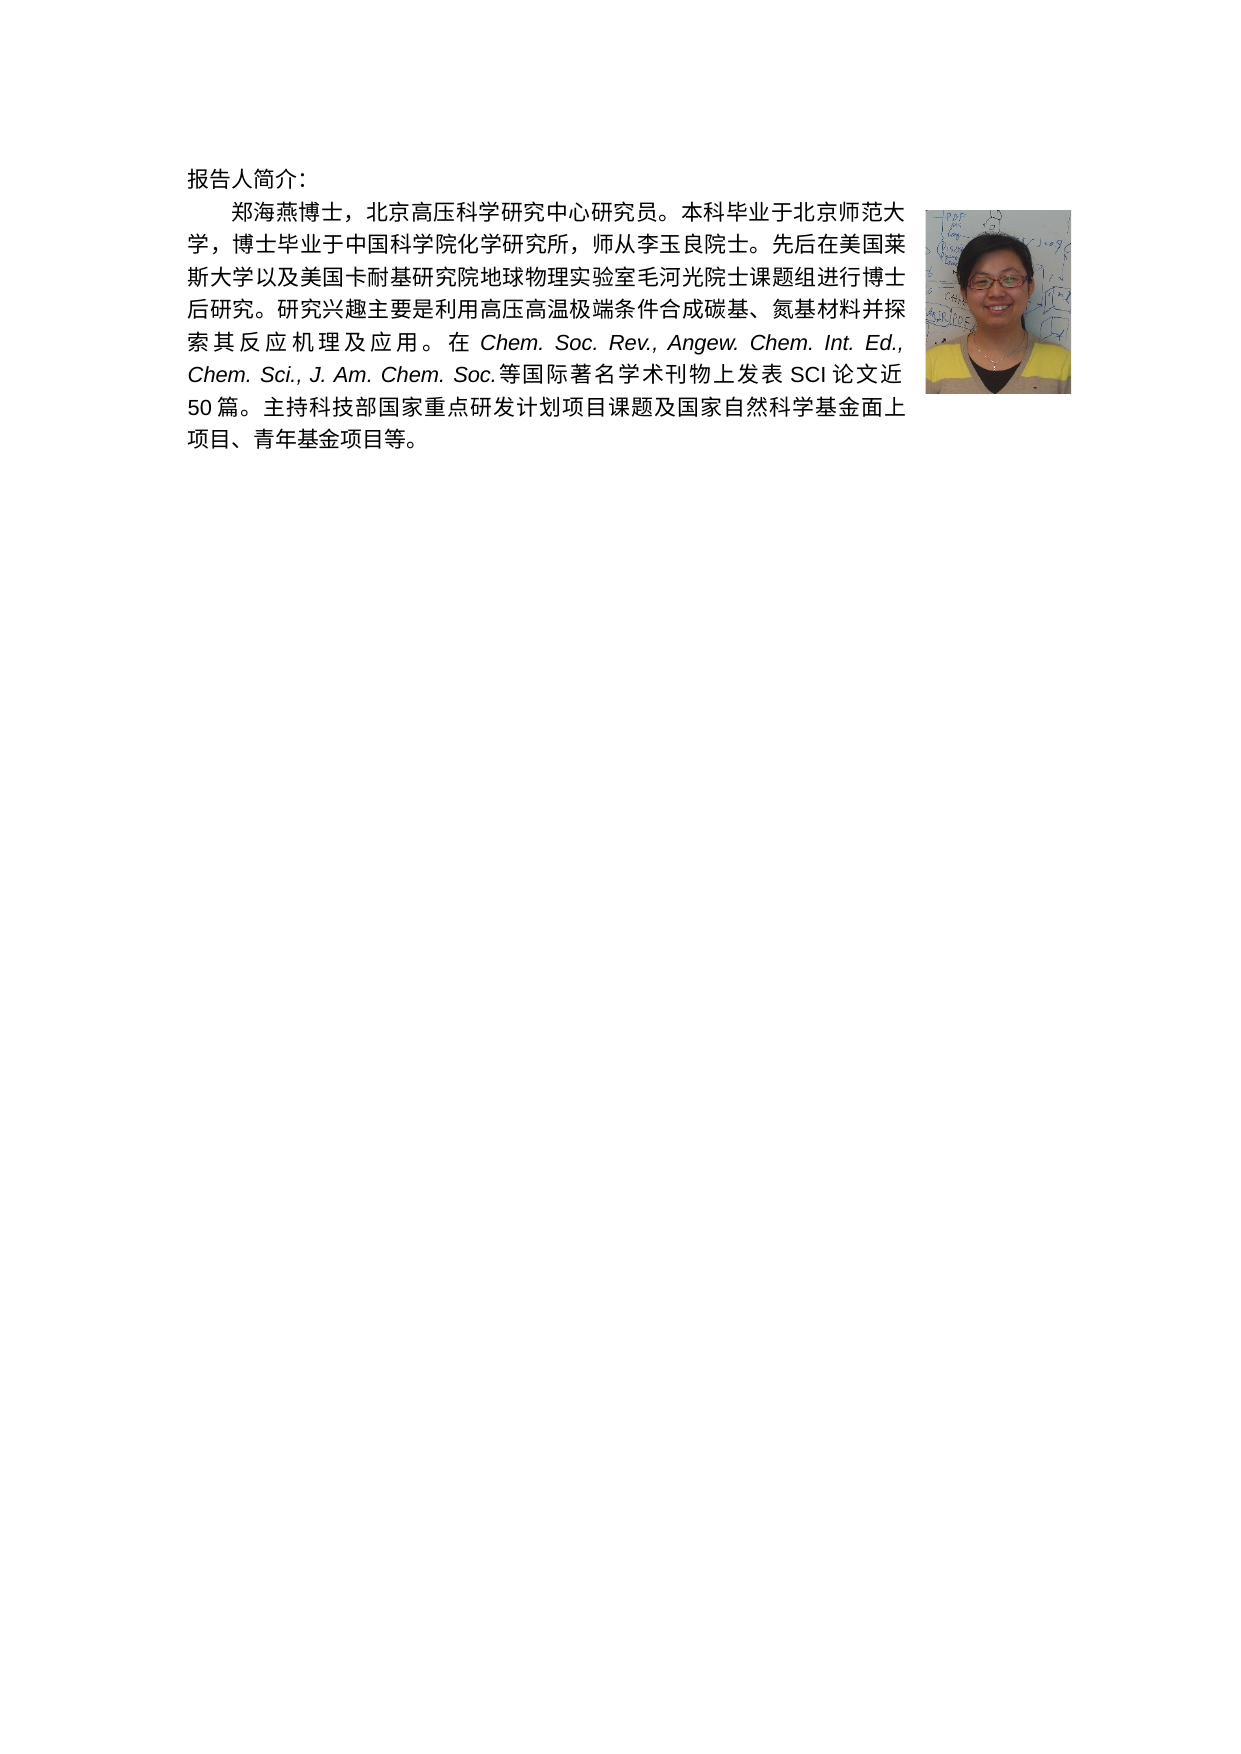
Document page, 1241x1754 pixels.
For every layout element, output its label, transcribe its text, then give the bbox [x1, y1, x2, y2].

text 报告人简介： [187, 162, 1053, 194]
picture [924, 210, 1071, 392]
text 郑海燕博士，北京高压科学研究中心研究员。本科毕业于北京师范大学，博士毕业于中国科学院化学研究所，师从李玉良院士。先后在美国莱斯大学以及美国卡耐基研究院地球物理实验室毛河光院士课题组进行博士后研究。研究兴趣主要是利用高压高温极端条件合成碳基、氮基材料并探索其反应机理及应用。在Chem. Soc. Rev., Angew. Chem. Int. Ed., Chem. Sci., J. Am. Chem. Soc.等国际著名学术刊物上发表SCI论文近50篇。主持科技部国家重点研发计划项目课题及国家自然科学基金面上项目、青年基金项目等。 [187, 194, 1053, 454]
